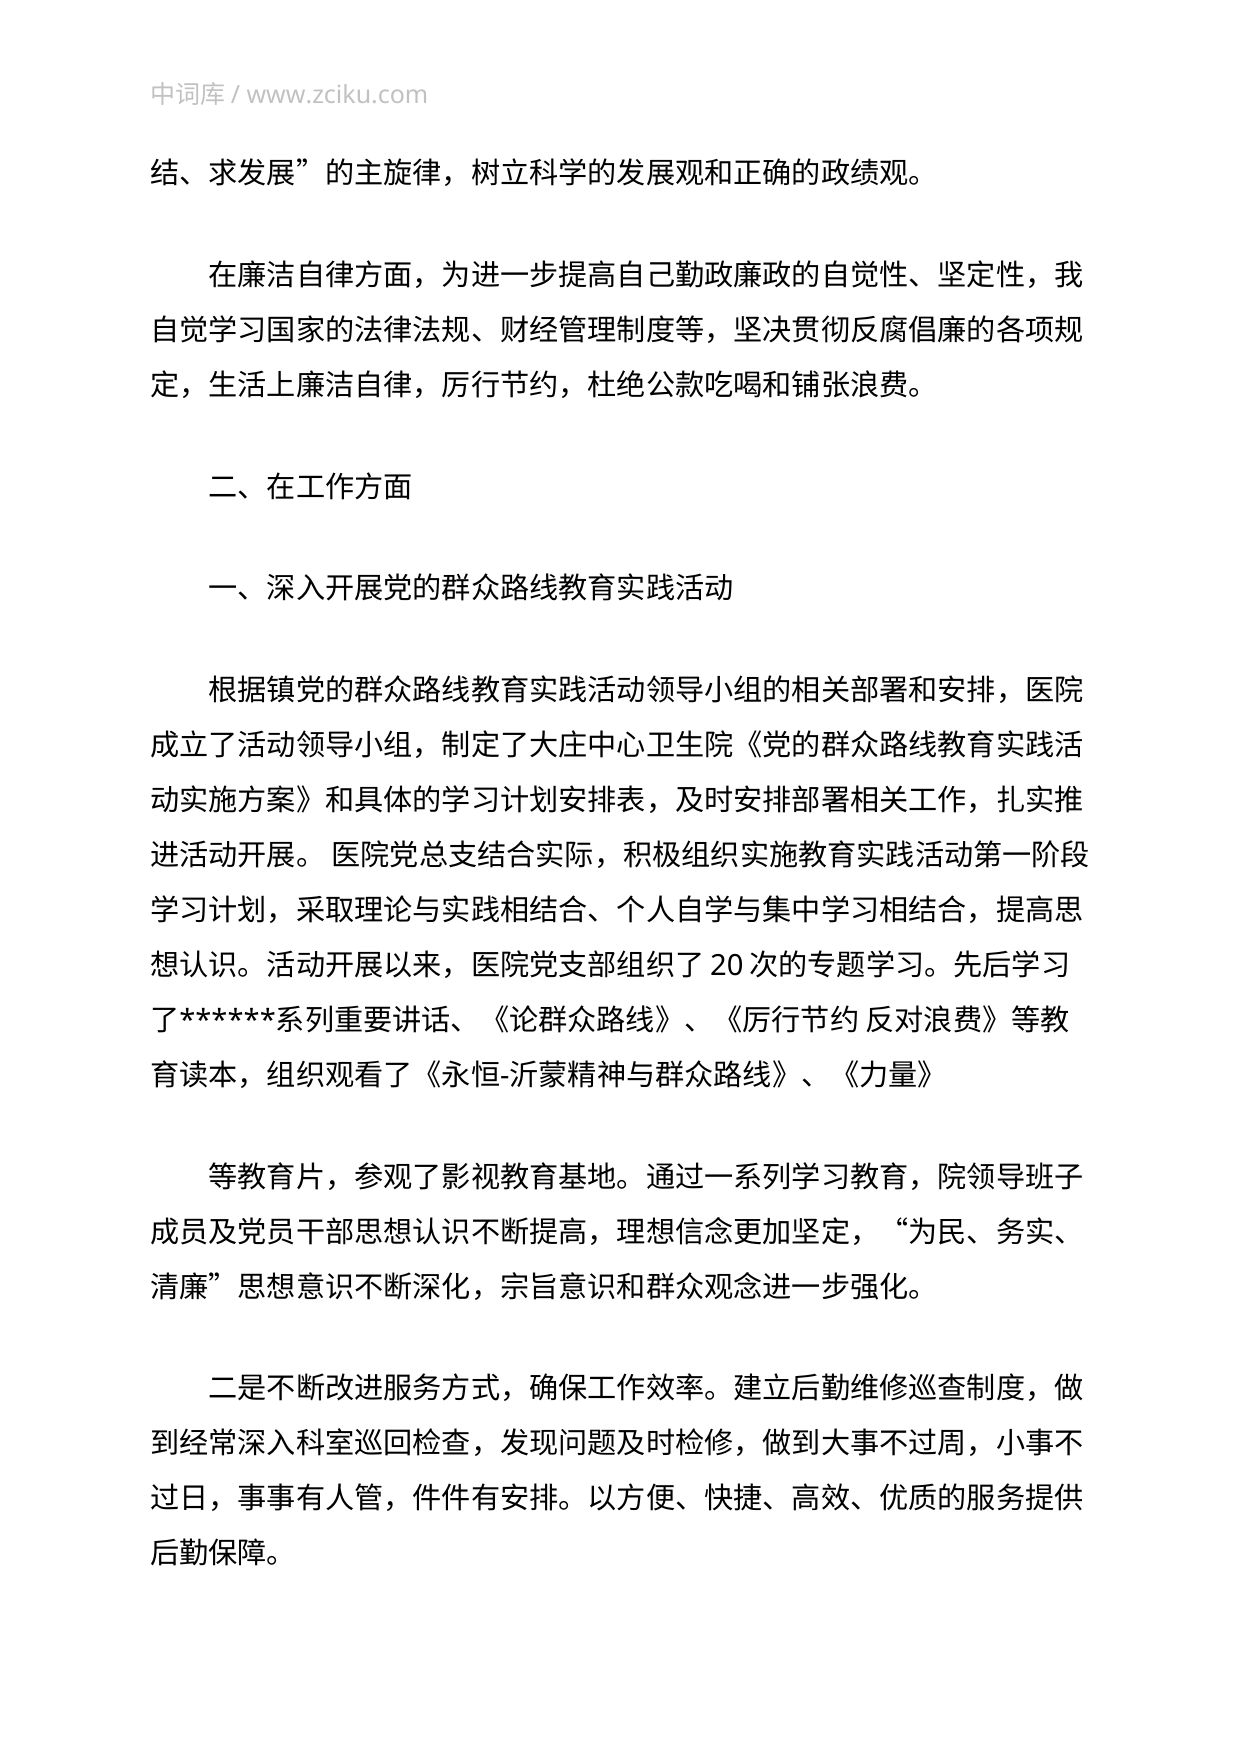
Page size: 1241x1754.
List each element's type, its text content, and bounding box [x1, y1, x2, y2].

text 二、在工作方面 [150, 463, 1090, 506]
text 等教育片，参观了影视教育基地。通过一系列学习教育，院领导班子成员及党员干部思想认识不断提高，理想信念更加坚定，“为民、务实、清廉”思想意识不断深化，宗旨意识和群众观念进一步强化。 [150, 1153, 1090, 1305]
text 二是不断改进服务方式，确保工作效率。建立后勤维修巡查制度，做到经常深入科室巡回检查，发现问题及时检修，做到大事不过周，小事不过日，事事有人管，件件有安排。以方便、快捷、高效、优质的服务提供后勤保障。 [150, 1365, 1090, 1572]
text 在廉洁自律方面，为进一步提高自己勤政廉政的自觉性、坚定性，我自觉学习国家的法律法规、财经管理制度等，坚决贯彻反腐倡廉的各项规定，生活上廉洁自律，厉行节约，杜绝公款吃喝和铺张浪费。 [150, 252, 1090, 404]
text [150, 150, 1090, 192]
text 一、深入开展党的群众路线教育实践活动 [150, 565, 1090, 607]
text 根据镇党的群众路线教育实践活动领导小组的相关部署和安排，医院成立了活动领导小组，制定了大庄中心卫生院《党的群众路线教育实践活动实施方案》和具体的学习计划安排表，及时安排部署相关工作，扎实推进活动开展。 医院党总支结合实际，积极组织实施教育实践活动第一阶段学习计划，采取理论与实践相结合、个人自学与集中学习相结合，提高思想认识。活动开展以来，医院党支部组织了20次的专题学习。先后学习了******系列重要讲话、《论群众路线》、《厉行节约 反对浪费》等教育读本，组织观看了《永恒-沂蒙精神与群众路线》、《力量》 [150, 667, 1090, 1094]
